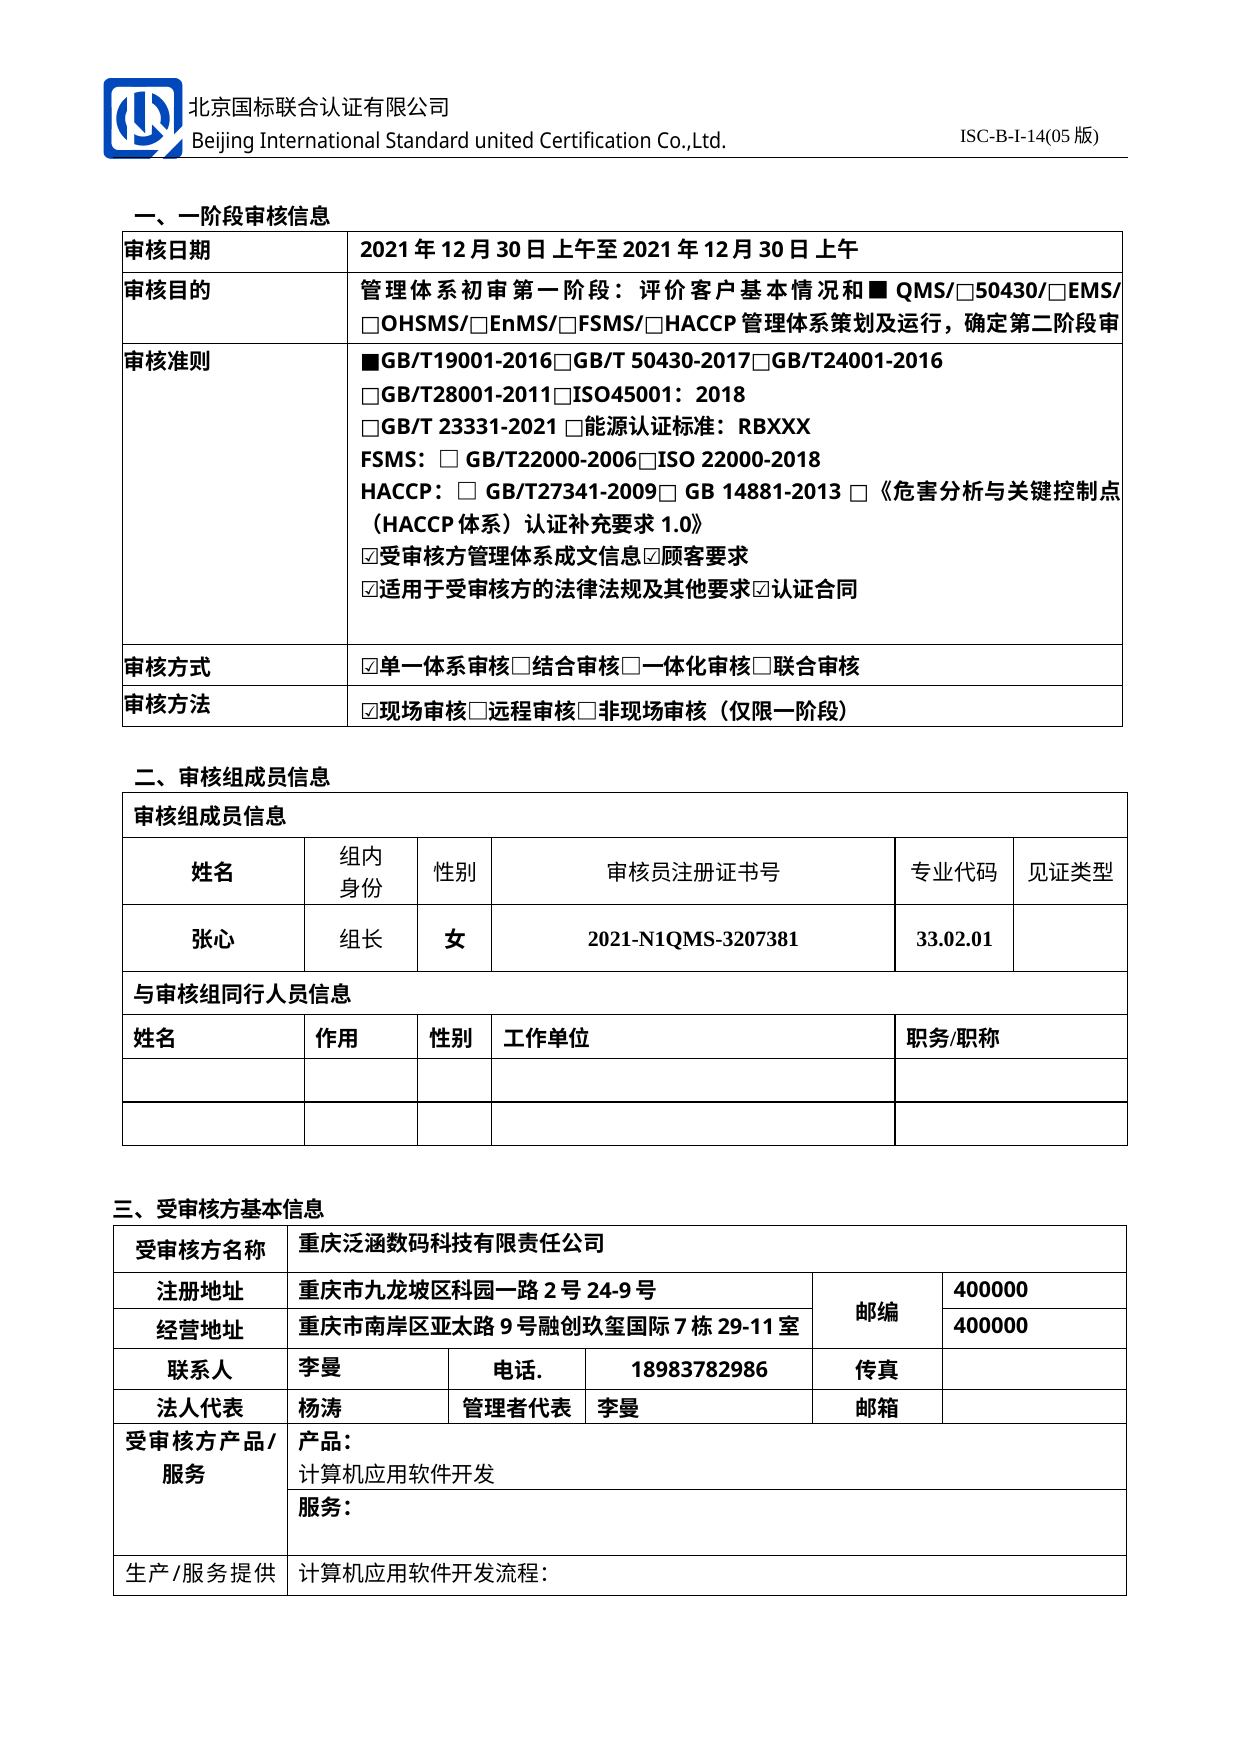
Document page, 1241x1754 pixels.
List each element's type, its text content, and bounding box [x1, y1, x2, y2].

table_cell [943, 1390, 1126, 1423]
table_cell 2021-N1QMS-3207381 [492, 905, 894, 971]
table_cell 重庆市南岸区亚太路9号融创玖玺国际7栋29-11室 [288, 1309, 812, 1348]
table_header 2021年12月30日 上午至2021年12月30日 上午 [348, 232, 1122, 272]
table_cell [305, 1059, 417, 1101]
table_cell 专业代码 [896, 838, 1013, 904]
table_header 审核日期 [123, 232, 347, 272]
table_cell 计算机应用软件开发流程： 项目立项与策划—需求分析--软件设计--设计评审---设计测试---设计修改优化--产品最终交验。 [288, 1556, 1126, 1595]
table_cell 33.02.01 [896, 905, 1013, 971]
table_cell ☑现场审核□远程审核□非现场审核（仅限一阶段） [348, 686, 1122, 726]
table_cell 审核目的 [123, 273, 347, 343]
table_cell [418, 1059, 491, 1101]
text 二、审核组成员信息 [112, 760, 1128, 792]
table_cell 李曼 [288, 1349, 448, 1389]
table_cell ■GB/T19001-2016□GB/T 50430-2017□GB/T24001-2016 □GB/T28001-2011□ISO45001：2018 □GB/T 23331-2021 □能源认证标准：RBXXX FSMS：□ GB/T22000-2006□ISO 22000-2018 HACCP：□ GB/T27341-2009□ GB 14881-2013 □《危害分析与关键控制点（HACCP体系）认证补充要求 1.0》 ☑受审核方管理体系成文信息☑顾客要求 ☑适用于受审核方的法律法规及其他要求☑认证合同 [348, 344, 1122, 644]
picture [103, 78, 183, 159]
table_cell 服务： [288, 1490, 1126, 1555]
table_cell 产品： 计算机应用软件开发 [288, 1424, 1126, 1489]
table_cell [123, 1103, 304, 1145]
table_cell [896, 1103, 1127, 1145]
table_cell 审核准则 [123, 344, 347, 644]
table_cell 李曼 [586, 1390, 812, 1423]
text 一、一阶段审核信息 [112, 199, 1128, 231]
table_cell [123, 1059, 304, 1101]
table_cell 职务/职称 [896, 1015, 1127, 1058]
table_cell 400000 [943, 1309, 1126, 1348]
table_cell 邮编 [813, 1273, 942, 1348]
table_header 审核组成员信息 [123, 793, 1127, 837]
table_cell 审核员注册证书号 [492, 838, 894, 904]
table_cell 组长 [305, 905, 417, 971]
table_cell 审核方法 [123, 686, 347, 726]
table_cell 组内 身份 [305, 838, 417, 904]
table_cell 作用 [305, 1015, 417, 1058]
table_cell 重庆市九龙坡区科园一路2号24-9号 [288, 1273, 812, 1307]
table_header 受审核方名称 [114, 1226, 287, 1272]
table_cell [418, 1103, 491, 1145]
table_cell 法人代表 [114, 1390, 287, 1423]
table_cell [943, 1349, 1126, 1389]
table_cell 工作单位 [492, 1015, 894, 1058]
table_cell 管理体系初审第一阶段：评价客户基本情况和■QMS/□50430/□EMS/□OHSMS/□EnMS/□FSMS/□HACCP管理体系策划及运行，确定第二阶段审核的可行性、审核范围和重点 [348, 273, 1122, 343]
table_cell 邮箱 [813, 1390, 942, 1423]
table_cell [492, 1059, 894, 1101]
table_cell [896, 1059, 1127, 1101]
table_cell 审核方式 [123, 645, 347, 685]
table_cell [305, 1103, 417, 1145]
table_cell 受审核方产品/服务 [114, 1424, 287, 1555]
table_cell 联系人 [114, 1349, 287, 1389]
table_cell 姓名 [123, 1015, 304, 1058]
table_cell 与审核组同行人员信息 [123, 972, 1127, 1014]
table_cell 注册地址 [114, 1273, 287, 1307]
text 三、受审核方基本信息 [112, 1192, 1128, 1224]
table_cell 传真 [813, 1349, 942, 1389]
table_cell 电话. [449, 1349, 585, 1389]
table_cell 经营地址 [114, 1309, 287, 1348]
table_cell 张心 [123, 905, 304, 971]
table_cell 见证类型 [1014, 838, 1127, 904]
table_cell 400000 [943, 1273, 1126, 1307]
table_cell 女 [418, 905, 491, 971]
table_cell 性别 [418, 838, 491, 904]
table_cell [1014, 905, 1127, 971]
table_cell 杨涛 [288, 1390, 448, 1423]
table_cell 生产/服务提供流程简图 [114, 1556, 287, 1595]
table_cell ☑单一体系审核□结合审核□一体化审核□联合审核 [348, 645, 1122, 685]
table_header 重庆泛涵数码科技有限责任公司 [288, 1226, 1126, 1272]
table_cell 18983782986 [586, 1349, 812, 1389]
table_cell 姓名 [123, 838, 304, 904]
table_cell 性别 [418, 1015, 491, 1058]
table_cell [492, 1103, 894, 1145]
table_cell 管理者代表 [449, 1390, 585, 1423]
